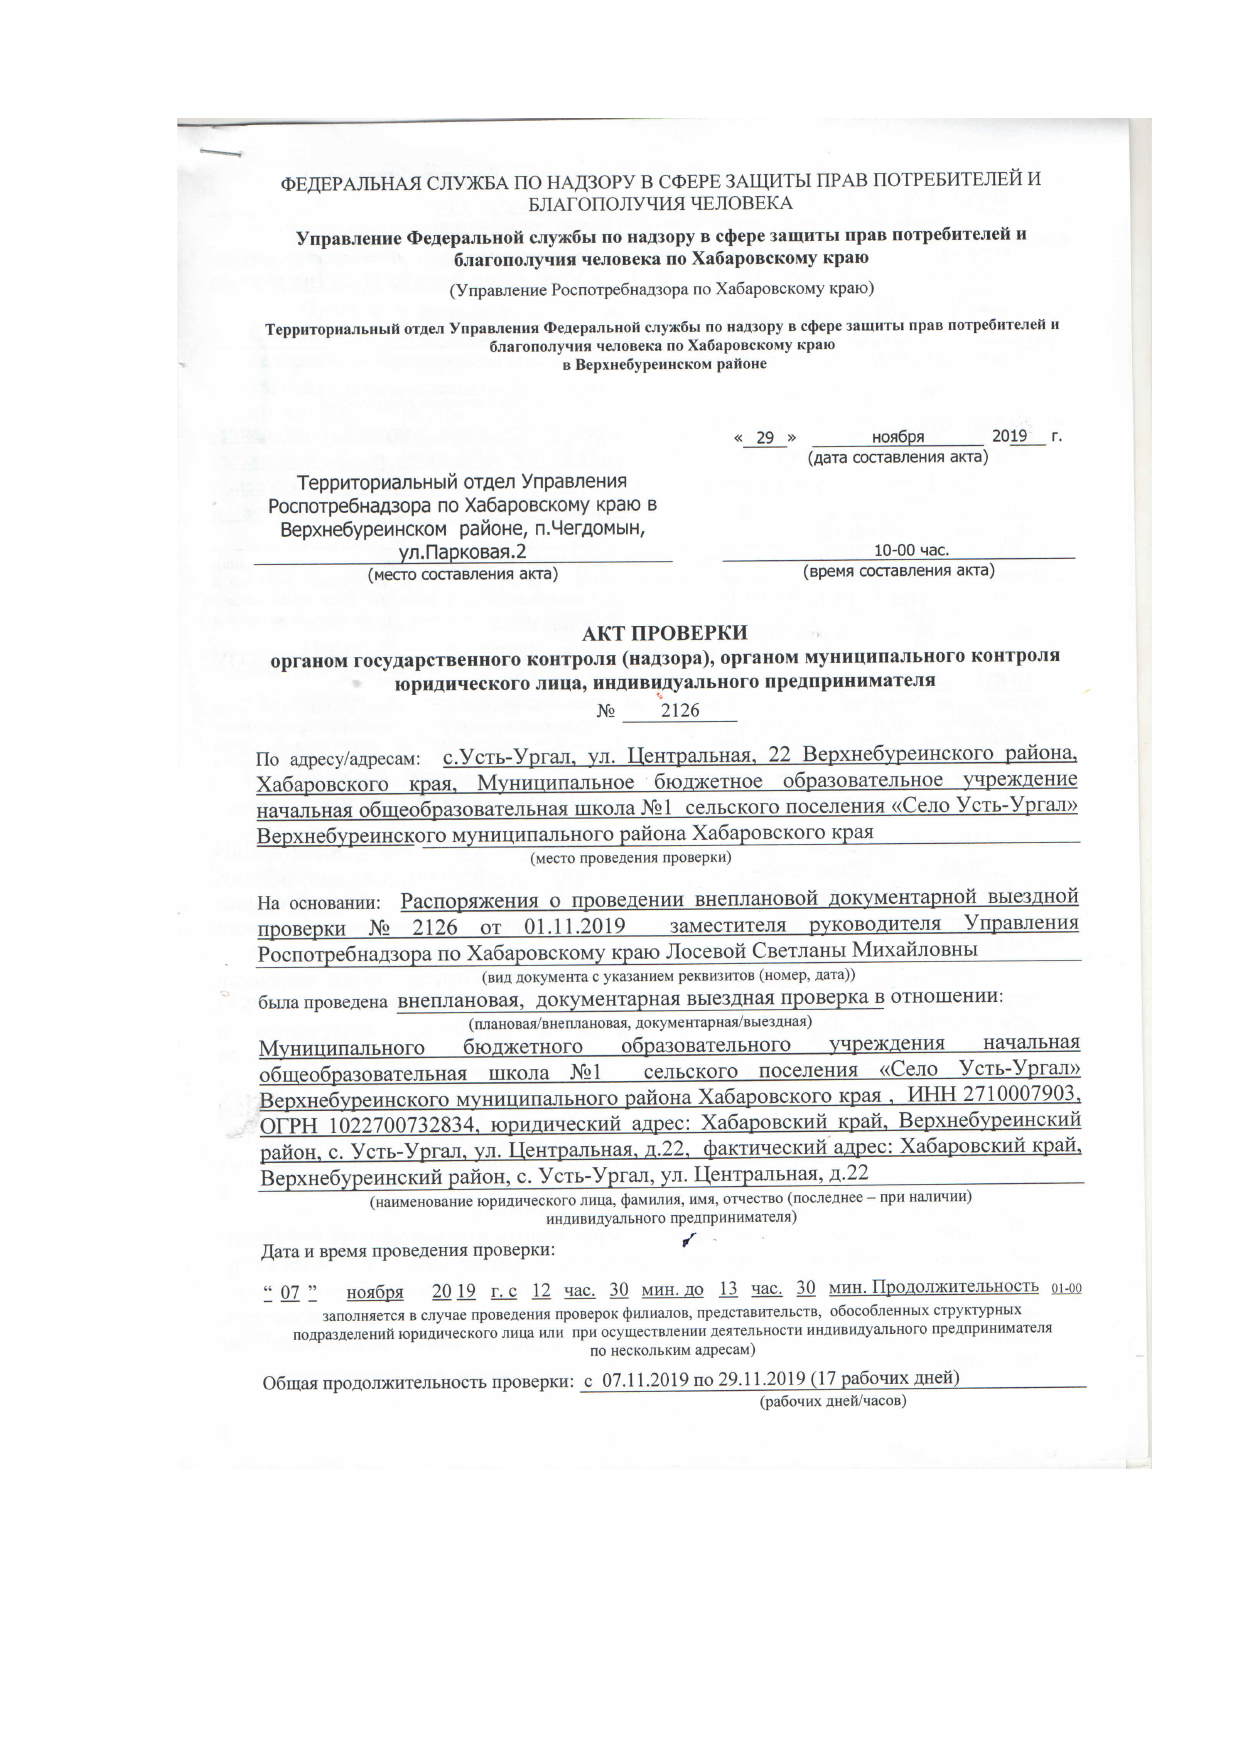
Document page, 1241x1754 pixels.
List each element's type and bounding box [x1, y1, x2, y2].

picture [177, 118, 1152, 1469]
